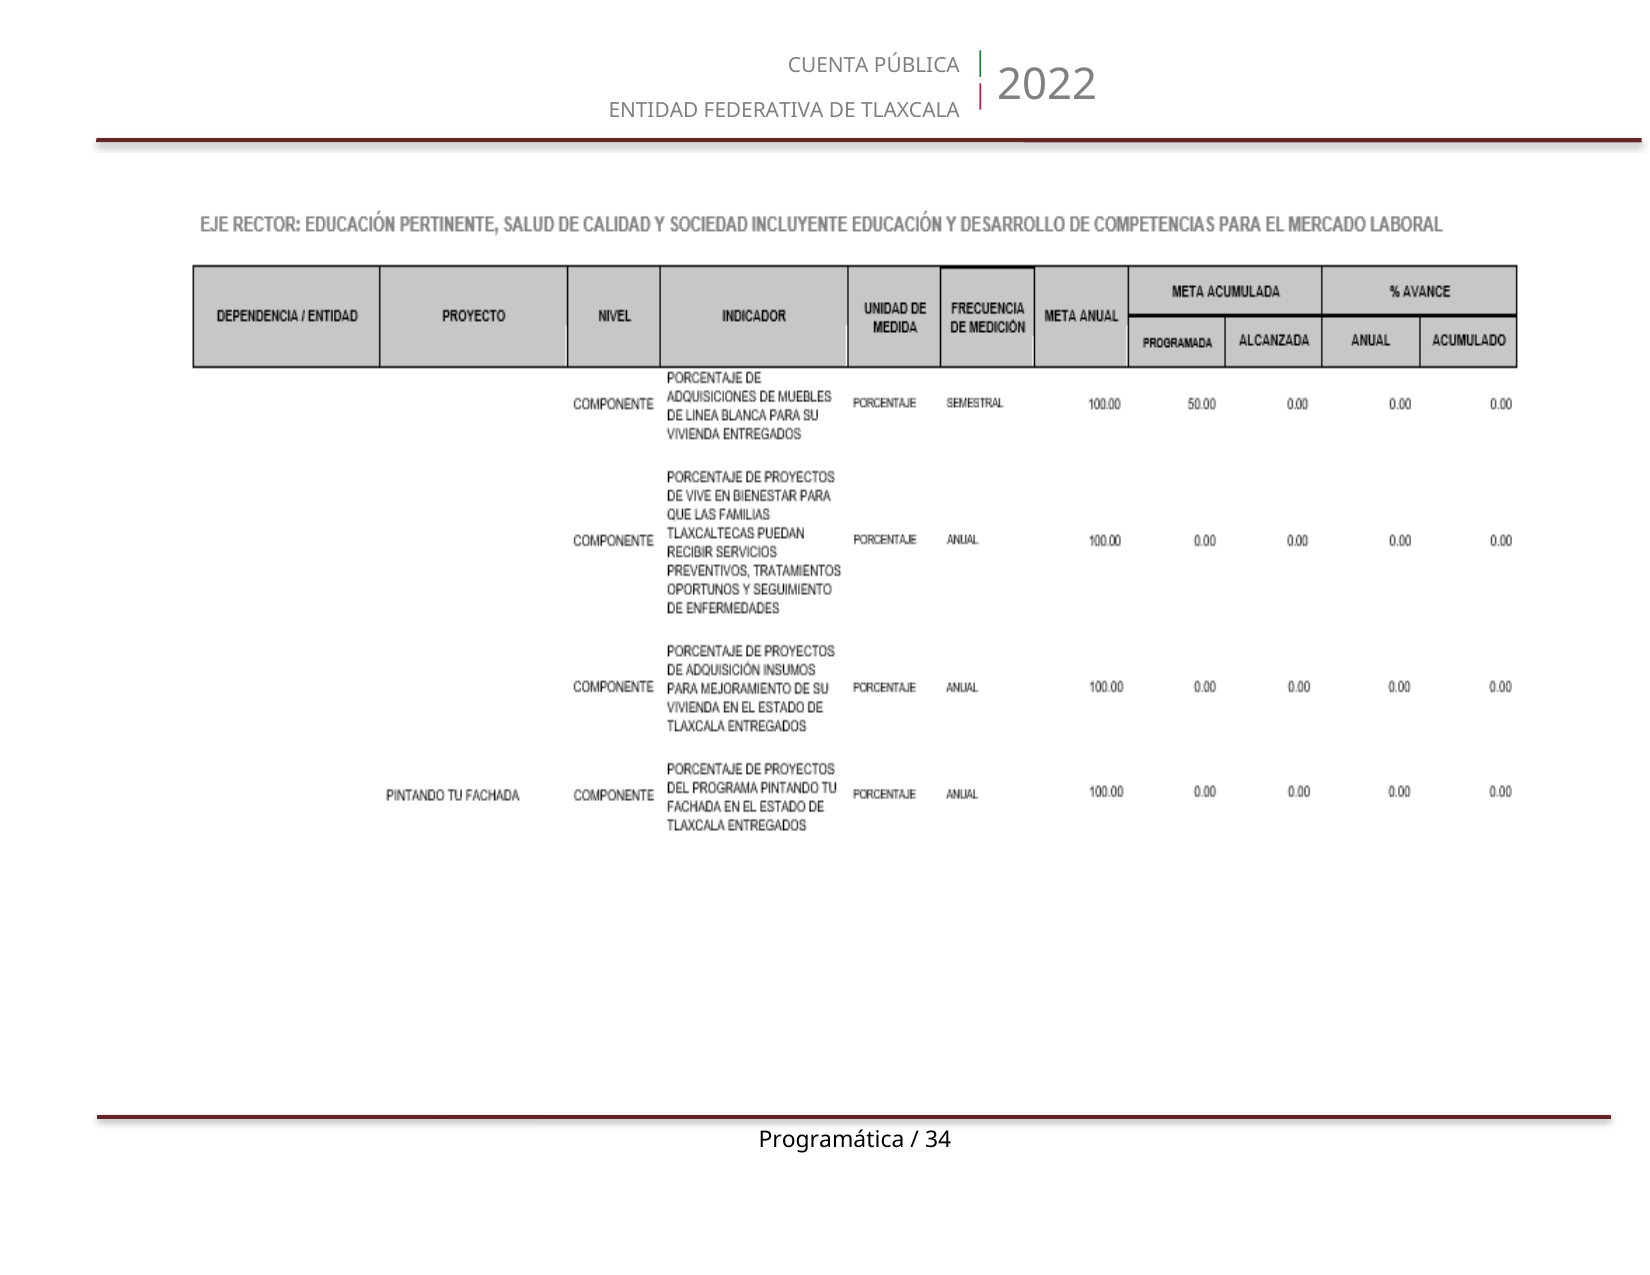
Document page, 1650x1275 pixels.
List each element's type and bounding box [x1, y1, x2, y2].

picture [187, 200, 1522, 850]
picture [974, 41, 991, 113]
